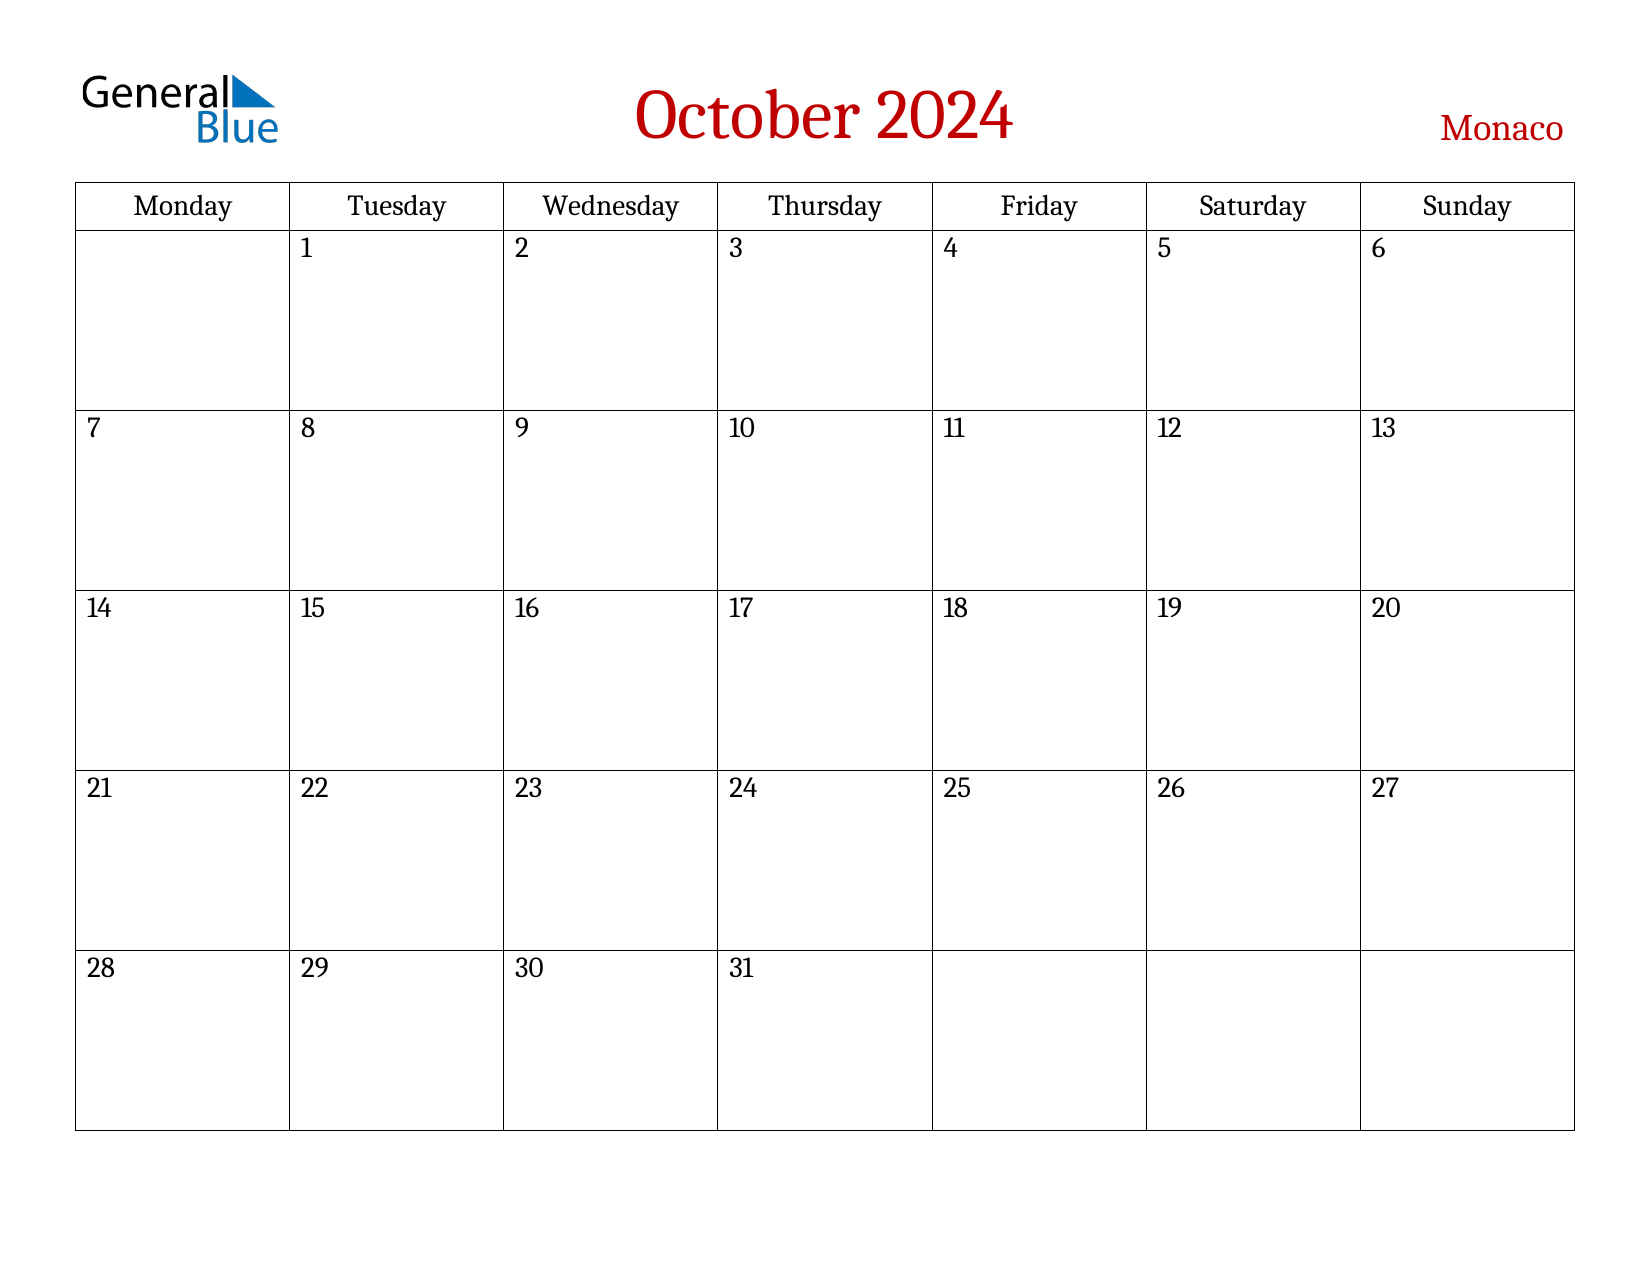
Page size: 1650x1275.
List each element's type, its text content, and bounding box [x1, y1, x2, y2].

table_cell [76, 265, 289, 410]
table_cell 3 [718, 231, 932, 264]
table_cell 26 [1147, 771, 1360, 805]
table_cell 21 [76, 771, 289, 805]
table_cell 8 [290, 411, 503, 444]
table_cell [1361, 805, 1574, 950]
table_cell 23 [504, 771, 717, 805]
table_cell 31 [718, 951, 932, 985]
table_cell 29 [290, 951, 503, 985]
table_cell [1147, 805, 1360, 950]
table_cell [933, 985, 1146, 1130]
table_cell 9 [504, 411, 717, 444]
table_cell [504, 805, 717, 950]
table_cell 7 [76, 411, 289, 444]
table_cell [504, 445, 717, 590]
table_cell [1361, 951, 1574, 985]
table_cell [718, 445, 932, 590]
table_cell [718, 625, 932, 770]
table_cell [76, 445, 289, 590]
table_cell 19 [1147, 591, 1360, 625]
table_cell Tuesday [290, 183, 503, 230]
table_cell [933, 445, 1146, 590]
table_cell 15 [290, 591, 503, 625]
table_cell [76, 985, 289, 1130]
table_cell [1361, 445, 1574, 590]
table_cell [718, 985, 932, 1130]
table_cell [933, 951, 1146, 985]
table_cell [718, 805, 932, 950]
table_cell 18 [933, 591, 1146, 625]
table_cell 17 [718, 591, 932, 625]
table_cell [290, 625, 503, 770]
table_cell [76, 625, 289, 770]
table_cell Saturday [1147, 183, 1360, 230]
table_cell [1361, 625, 1574, 770]
table_cell [1147, 951, 1360, 985]
table_cell [1147, 445, 1360, 590]
table_cell 27 [1361, 771, 1574, 805]
table_cell Thursday [718, 183, 932, 230]
table_cell [290, 985, 503, 1130]
table_cell [290, 805, 503, 950]
table_header [76, 75, 503, 182]
table_cell [504, 985, 717, 1130]
table_cell 11 [933, 411, 1146, 444]
table_cell 28 [76, 951, 289, 985]
table_cell 24 [718, 771, 932, 805]
table_cell [504, 625, 717, 770]
table_cell 1 [290, 231, 503, 264]
table_header Monaco [1146, 75, 1574, 182]
table_cell 10 [718, 411, 932, 444]
table_cell 25 [933, 771, 1146, 805]
picture [82, 75, 278, 143]
table_cell [290, 265, 503, 410]
table_cell 13 [1361, 411, 1574, 444]
table_cell [1147, 265, 1360, 410]
table_cell 12 [1147, 411, 1360, 444]
table_cell Monday [76, 183, 289, 230]
table_cell Friday [933, 183, 1146, 230]
table_cell 5 [1147, 231, 1360, 264]
table_cell 22 [290, 771, 503, 805]
table_cell 2 [504, 231, 717, 264]
table_header October 2024 [504, 75, 1146, 182]
table_cell [933, 625, 1146, 770]
table_cell [76, 231, 289, 264]
table_cell [718, 265, 932, 410]
table_cell 30 [504, 951, 717, 985]
table_cell [1361, 985, 1574, 1130]
table_cell 16 [504, 591, 717, 625]
table_cell [1147, 625, 1360, 770]
table_cell [76, 805, 289, 950]
table_cell 4 [933, 231, 1146, 264]
table_cell Sunday [1361, 183, 1574, 230]
table_cell 20 [1361, 591, 1574, 625]
table_cell [504, 265, 717, 410]
table_cell 6 [1361, 231, 1574, 264]
table_cell 14 [76, 591, 289, 625]
table_cell [290, 445, 503, 590]
table_cell [933, 805, 1146, 950]
table_cell Wednesday [504, 183, 717, 230]
table_cell [1361, 265, 1574, 410]
table_cell [933, 265, 1146, 410]
table_cell [1147, 985, 1360, 1130]
